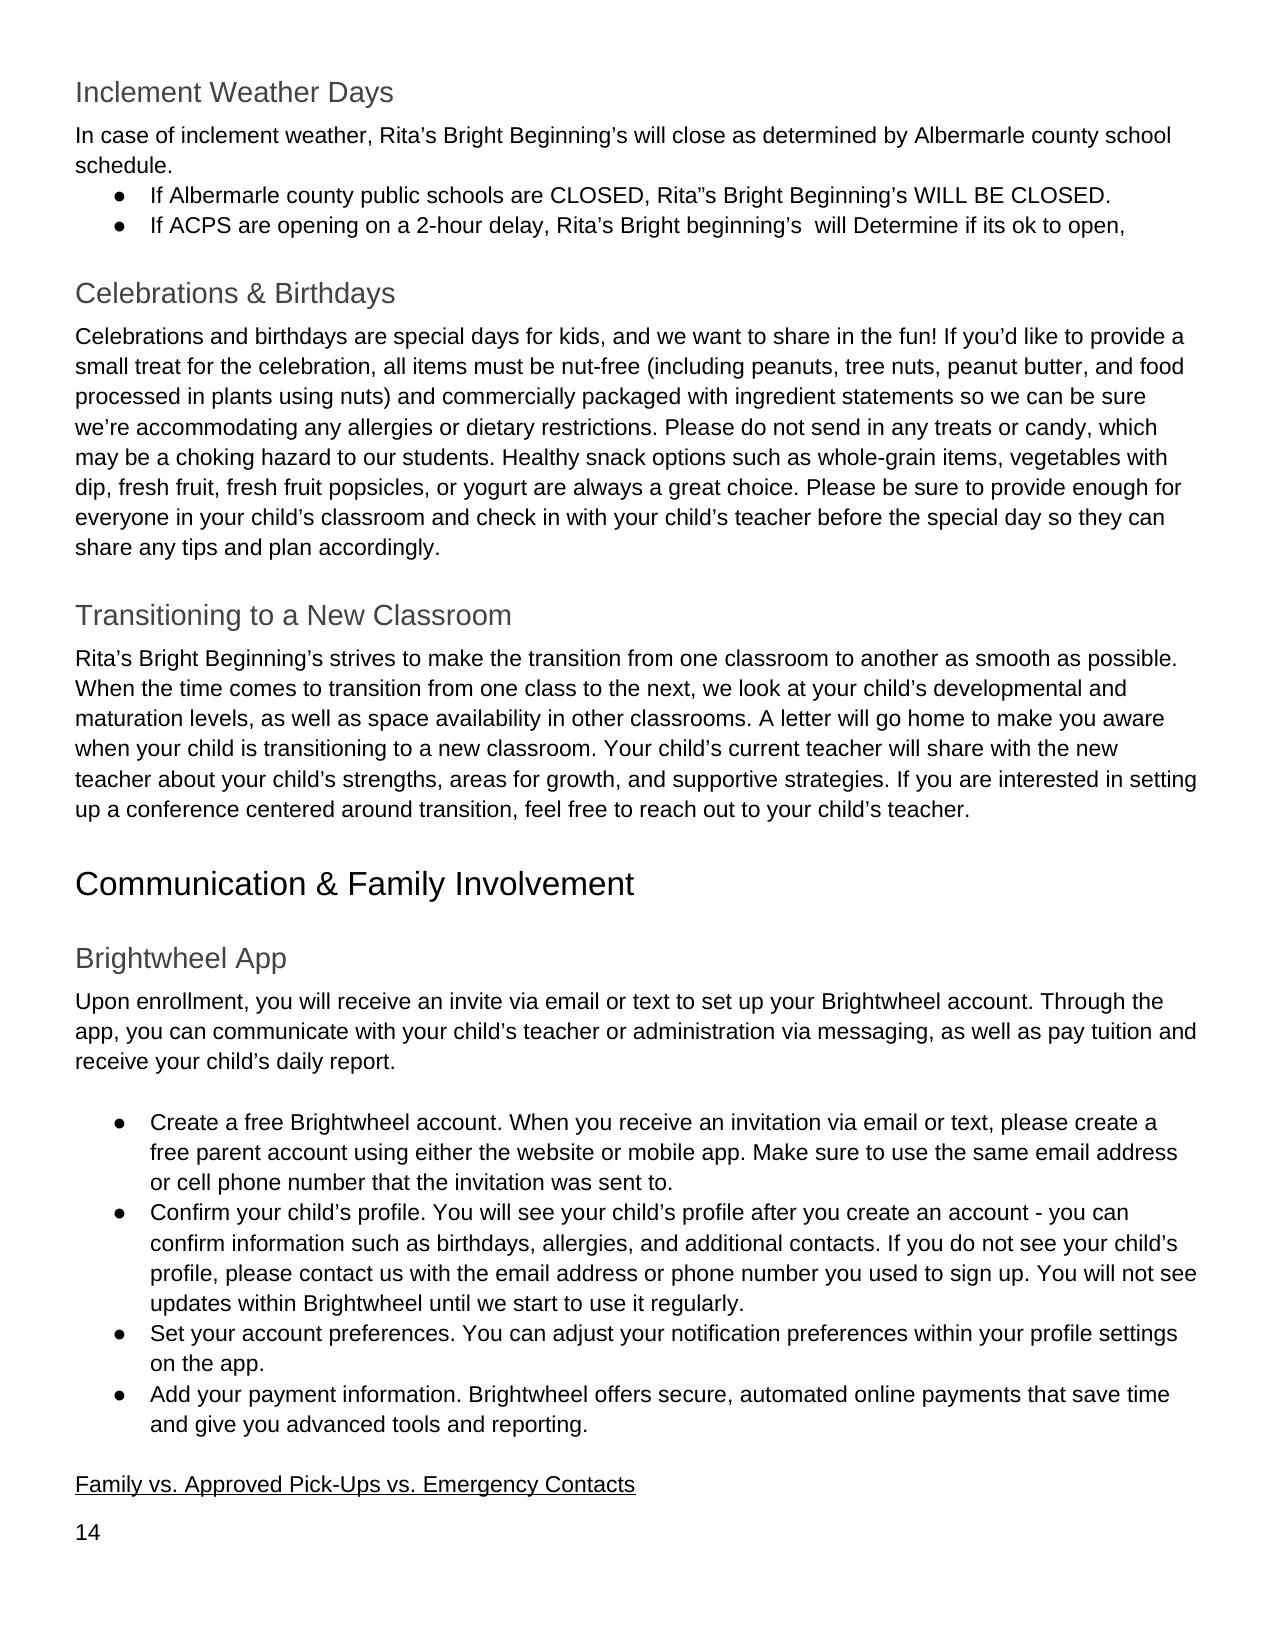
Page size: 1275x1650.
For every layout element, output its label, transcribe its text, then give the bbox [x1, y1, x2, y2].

text Rita’s Bright Beginning’s strives to make the transition from one classroom to another as smooth as possible. When the time comes to transition from one class to the next, we look at your child’s developmental and maturation levels, as well as space availability in other classrooms. A letter will go home to make you aware when your child is transitioning to a new classroom. Your child’s current teacher will share with the new teacher about your child’s strengths, areas for growth, and supportive strategies. If you are interested in setting up a conference centered around transition, feel free to reach out to your child’s teacher. [75, 645, 1200, 822]
list If Albermarle county public schools are CLOSED, Rita”s Bright Beginning’s WILL BE CLOSED. [112, 182, 1200, 209]
list Set your account preferences. You can adjust your notification preferences within your profile settings on the app. [112, 1320, 1200, 1377]
subtitle Inclement Weather Days [75, 75, 1200, 108]
subtitle Transitioning to a New Classroom [75, 598, 1200, 631]
text Celebrations and birthdays are special days for kids, and we want to share in the fun! If you’d like to provide a small treat for the celebration, all items must be nut-free (including peanuts, tree nuts, peanut butter, and food processed in plants using nuts) and commercially packaged with ingredient statements so we can be sure we’re accommodating any allergies or dietary restrictions. Please do not send in any treats or candy, which may be a choking hazard to our students. Healthy snack options such as whole-grain items, vegetables with dip, fresh fruit, fresh fruit popsicles, or yogurt are always a great choice. Please be sure to provide enough for everyone in your child’s classroom and check in with your child’s teacher before the special day so they can share any tips and plan accordingly. [75, 323, 1200, 561]
text Upon enrollment, you will receive an invite via email or text to set up your Brightwheel account. Through the app, you can communicate with your child’s teacher or administration via messaging, as well as pay tuition and receive your child’s daily report. [75, 988, 1200, 1075]
text Family vs. Approved Pick-Ups vs. Emergency Contacts [75, 1471, 1200, 1498]
text In case of inclement weather, Rita’s Bright Beginning’s will close as determined by Albermarle county school schedule. [75, 122, 1200, 178]
list Confirm your child’s profile. You will see your child’s profile after you create an account - you can confirm information such as birthdays, allergies, and additional contacts. If you do not see your child’s profile, please contact us with the email address or phone number you used to sign up. You will not see updates within Brightwheel until we start to use it regularly. [112, 1199, 1200, 1316]
subtitle Celebrations & Birthdays [75, 276, 1200, 309]
list Create a free Brightwheel account. When you receive an invitation via email or text, please create a free parent account using either the website or mobile app. Make sure to use the same email address or cell phone number that the invitation was sent to. [112, 1109, 1200, 1196]
subtitle Communication & Family Involvement [75, 863, 1200, 902]
subtitle Brightwheel App [75, 941, 1200, 974]
list If ACPS are opening on a 2-hour delay, Rita’s Bright beginning’s will Determine if its ok to open, [112, 212, 1200, 239]
list Add your payment information. Brightwheel offers secure, automated online payments that save time and give you advanced tools and reporting. [112, 1381, 1200, 1437]
